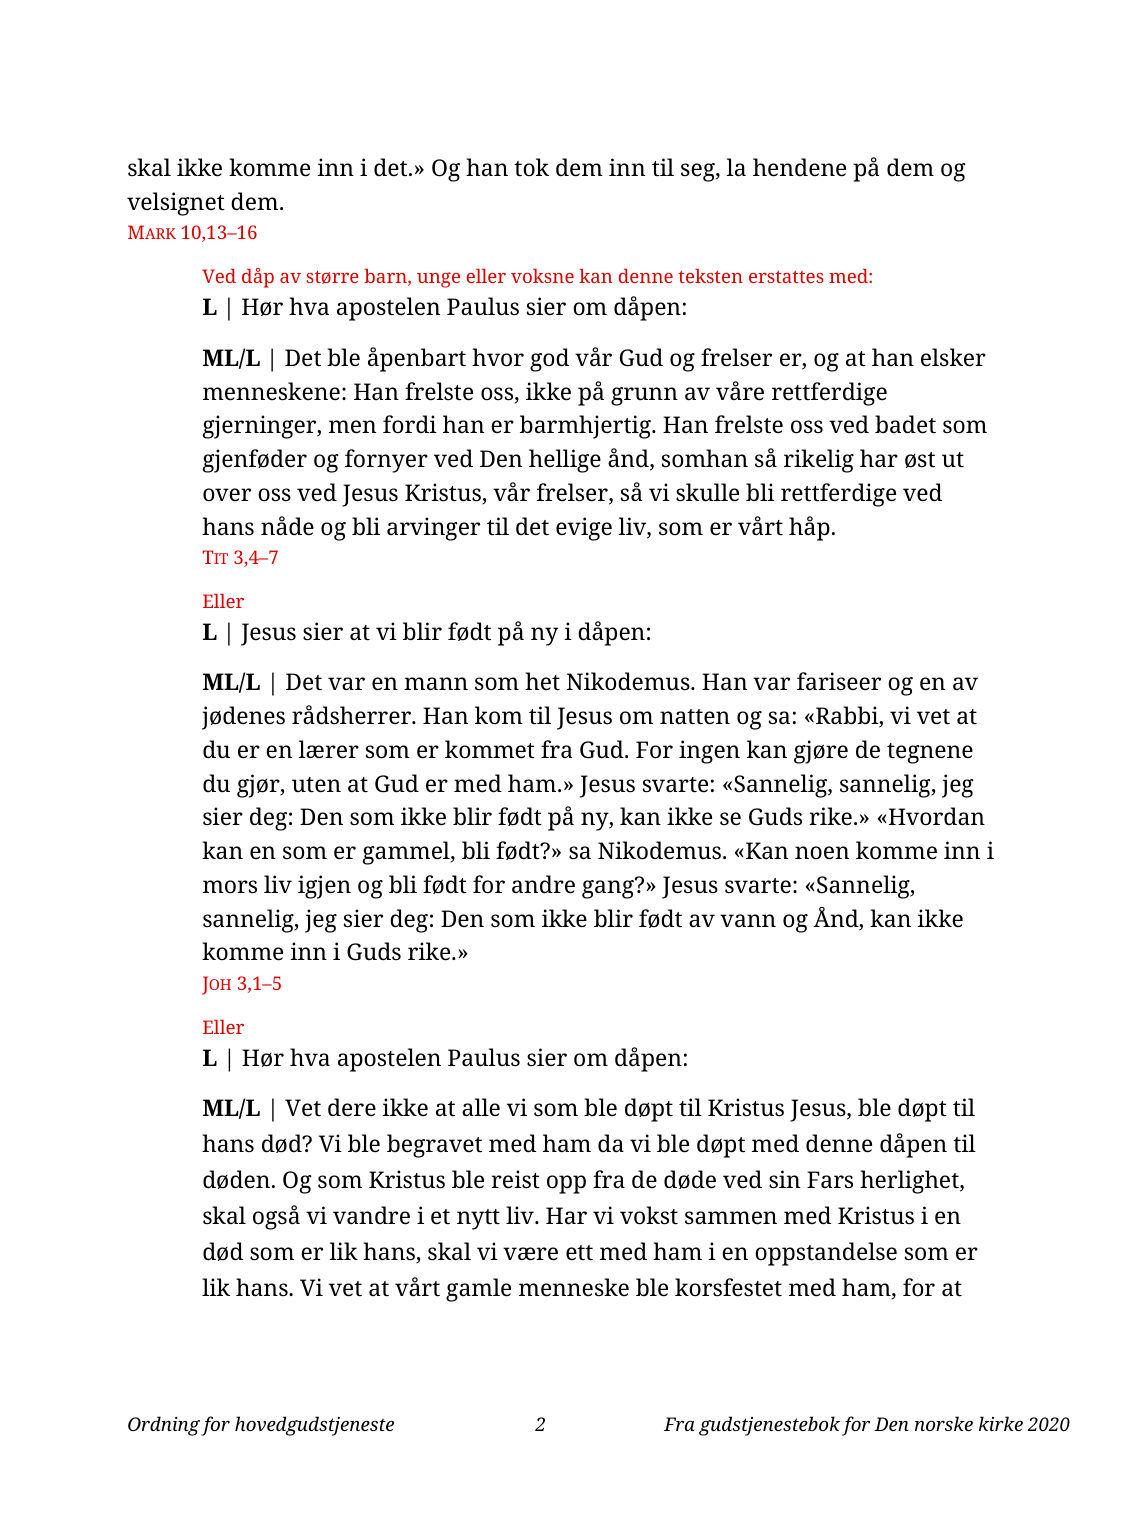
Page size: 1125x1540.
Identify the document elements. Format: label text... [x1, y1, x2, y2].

text Joh 3,1–5 [202, 970, 998, 996]
text Mark 10,13–16 [127, 219, 998, 245]
text L | Jesus sier at vi blir født på ny i dåpen: [241, 616, 998, 647]
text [127, 152, 998, 217]
text ML/L | Det ble åpenbart hvor god vår Gud og frelser er, og at han elsker menneskene: Han frelste oss, ikke på grunn av våre rettferdige gjerninger, men fordi han er barmhjertig. Han frelste oss ved badet som gjenføder og fornyer ved Den hellige ånd, somhan så rikelig har øst ut over oss ved Jesus Kristus, vår frelser, så vi skulle bli rettferdige ved hans nåde og bli arvinger til det evige liv, som er vårt håp. [202, 342, 998, 542]
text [202, 1092, 998, 1303]
text L | Hør hva apostelen Paulus sier om dåpen: [241, 291, 998, 322]
text Ved dåp av større barn, unge eller voksne kan denne teksten erstattes med: [202, 264, 998, 289]
text L | Hør hva apostelen Paulus sier om dåpen: [202, 1042, 998, 1073]
text Tit 3,4–7 [202, 544, 998, 570]
text Eller [202, 1014, 998, 1040]
text ML/L | Det var en mann som het Nikodemus. Han var fariseer og en av jødenes rådsherrer. Han kom til Jesus om natten og sa: «Rabbi, vi vet at du er en lærer som er kommet fra Gud. For ingen kan gjøre de tegnene du gjør, uten at Gud er med ham.» Jesus svarte: «Sannelig, sannelig, jeg sier deg: Den som ikke blir født på ny, kan ikke se Guds rike.» «Hvordan kan en som er gammel, bli født?» sa Nikodemus. «Kan noen komme inn i mors liv igjen og bli født for andre gang?» Jesus svarte: «Sannelig, sannelig, jeg sier deg: Den som ikke blir født av vann og Ånd, kan ikke komme inn i Guds rike.» [202, 666, 998, 967]
text Eller [202, 588, 998, 614]
